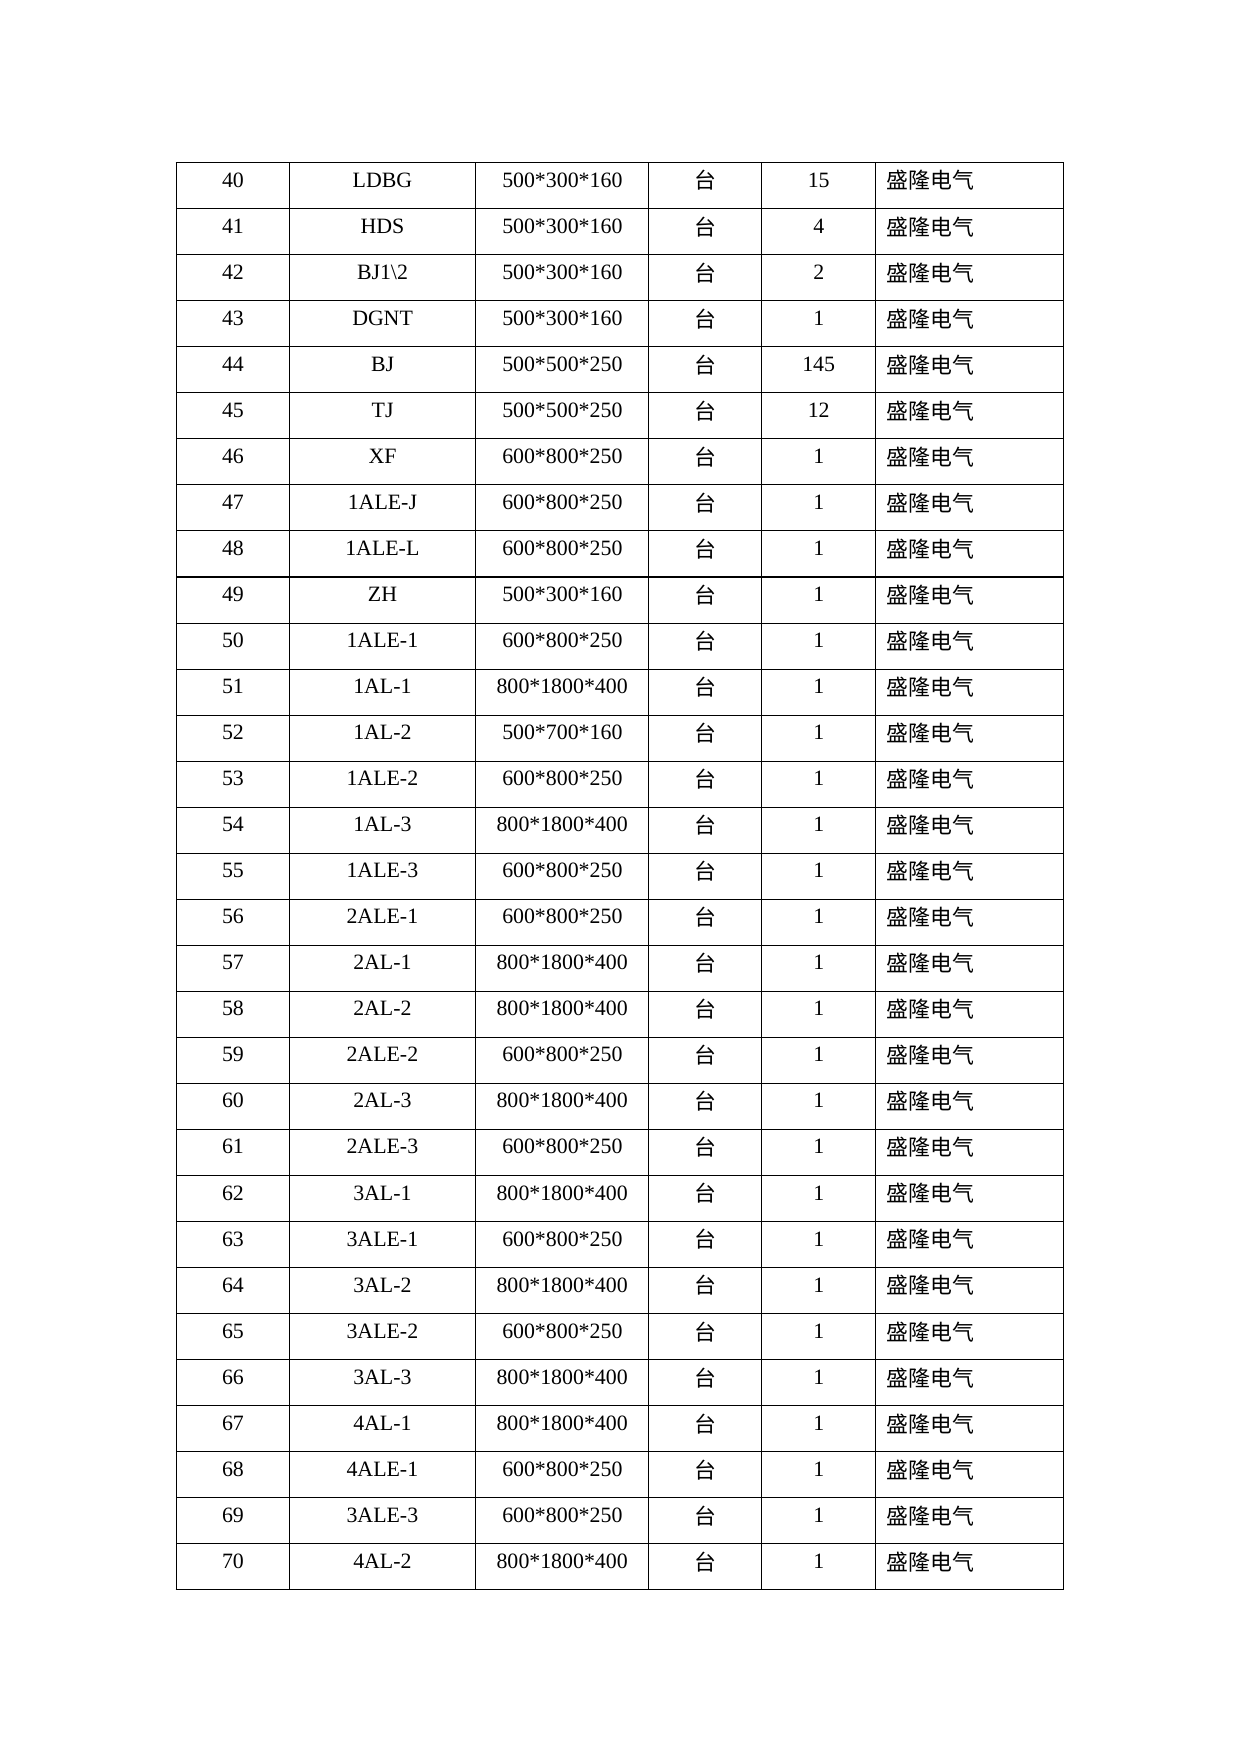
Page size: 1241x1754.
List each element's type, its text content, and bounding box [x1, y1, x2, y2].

table_cell 67 [177, 1406, 289, 1451]
table_cell 台 [649, 347, 761, 392]
table_cell 600*800*250 [476, 1498, 648, 1543]
table_cell 1 [762, 578, 875, 622]
table_cell 台 [649, 163, 761, 208]
table_cell 800*1800*400 [476, 1268, 648, 1313]
table_cell 台 [649, 624, 761, 668]
table_cell 12 [762, 393, 875, 438]
table_cell 1 [762, 1544, 875, 1589]
table_cell 盛隆电气 [876, 762, 1063, 807]
table_cell 65 [177, 1314, 289, 1359]
table_cell 2ALE-3 [290, 1130, 475, 1175]
table_cell 600*800*250 [476, 439, 648, 484]
table_cell 1 [762, 716, 875, 761]
table_cell 500*300*160 [476, 209, 648, 254]
table_cell 盛隆电气 [876, 1314, 1063, 1359]
table_cell 145 [762, 347, 875, 392]
table_cell 台 [649, 1406, 761, 1451]
table_cell 62 [177, 1176, 289, 1221]
table_cell 1ALE-2 [290, 762, 475, 807]
table_cell 台 [649, 1314, 761, 1359]
table_cell 2 [762, 255, 875, 300]
table_cell 台 [649, 1130, 761, 1175]
table_cell 600*800*250 [476, 762, 648, 807]
table_cell 1 [762, 854, 875, 899]
table_cell 1 [762, 1130, 875, 1175]
table_cell 台 [649, 900, 761, 945]
table_cell 1 [762, 531, 875, 576]
table_cell 55 [177, 854, 289, 899]
table_cell 61 [177, 1130, 289, 1175]
table_cell 盛隆电气 [876, 209, 1063, 254]
table_cell 盛隆电气 [876, 808, 1063, 853]
table_cell 500*300*160 [476, 163, 648, 208]
table_cell 盛隆电气 [876, 1176, 1063, 1221]
table_cell 44 [177, 347, 289, 392]
table_cell DGNT [290, 301, 475, 346]
table_cell 盛隆电气 [876, 1498, 1063, 1543]
table_cell 800*1800*400 [476, 946, 648, 991]
table_cell 1 [762, 946, 875, 991]
table_cell 盛隆电气 [876, 163, 1063, 208]
table_cell 1 [762, 1084, 875, 1129]
table_cell 盛隆电气 [876, 531, 1063, 576]
table_cell 盛隆电气 [876, 900, 1063, 945]
table_cell 800*1800*400 [476, 1544, 648, 1589]
table_cell 47 [177, 485, 289, 530]
table_cell 1 [762, 992, 875, 1037]
table_cell LDBG [290, 163, 475, 208]
table_cell 台 [649, 578, 761, 622]
table_cell 3AL-3 [290, 1360, 475, 1405]
table_cell 盛隆电气 [876, 255, 1063, 300]
table_cell 台 [649, 992, 761, 1037]
table_cell 800*1800*400 [476, 670, 648, 714]
table_cell 1ALE-L [290, 531, 475, 576]
table_cell 46 [177, 439, 289, 484]
table_cell 2AL-3 [290, 1084, 475, 1129]
table_cell 盛隆电气 [876, 393, 1063, 438]
table_cell 盛隆电气 [876, 992, 1063, 1037]
table_cell 台 [649, 946, 761, 991]
table_cell 盛隆电气 [876, 347, 1063, 392]
table_cell 台 [649, 808, 761, 853]
table_cell 800*1800*400 [476, 1084, 648, 1129]
table_cell 1ALE-1 [290, 624, 475, 668]
table_cell 600*800*250 [476, 1130, 648, 1175]
table_cell 台 [649, 1038, 761, 1083]
table_cell 台 [649, 1176, 761, 1221]
table_cell 盛隆电气 [876, 1360, 1063, 1405]
table_cell 盛隆电气 [876, 1452, 1063, 1497]
table_cell 台 [649, 439, 761, 484]
table_cell 3AL-1 [290, 1176, 475, 1221]
table_cell 66 [177, 1360, 289, 1405]
table_cell 2ALE-2 [290, 1038, 475, 1083]
table_cell 56 [177, 900, 289, 945]
table_cell 1 [762, 1038, 875, 1083]
table_cell 49 [177, 578, 289, 622]
table_cell 800*1800*400 [476, 808, 648, 853]
table_cell 台 [649, 716, 761, 761]
table_cell 1 [762, 670, 875, 714]
table_cell 台 [649, 485, 761, 530]
table_cell 台 [649, 1084, 761, 1129]
table_cell 51 [177, 670, 289, 714]
table_cell 64 [177, 1268, 289, 1313]
table_cell 15 [762, 163, 875, 208]
table_cell 1AL-1 [290, 670, 475, 714]
table_cell ZH [290, 578, 475, 622]
table_cell 57 [177, 946, 289, 991]
table_cell 600*800*250 [476, 531, 648, 576]
table_cell 1 [762, 1176, 875, 1221]
table_cell 盛隆电气 [876, 1406, 1063, 1451]
table_cell 1ALE-3 [290, 854, 475, 899]
table_cell 40 [177, 163, 289, 208]
table_cell 盛隆电气 [876, 1544, 1063, 1589]
table_cell 1AL-2 [290, 716, 475, 761]
table_cell 1 [762, 762, 875, 807]
table_cell 盛隆电气 [876, 716, 1063, 761]
table_cell 42 [177, 255, 289, 300]
table_cell 1 [762, 1222, 875, 1267]
table_cell 52 [177, 716, 289, 761]
table_cell 4AL-1 [290, 1406, 475, 1451]
table_cell 800*1800*400 [476, 1360, 648, 1405]
table_cell 台 [649, 1360, 761, 1405]
table_cell 1 [762, 808, 875, 853]
table_cell 1 [762, 1452, 875, 1497]
table_cell 600*800*250 [476, 1222, 648, 1267]
table_cell 1 [762, 301, 875, 346]
table_cell 1 [762, 485, 875, 530]
table_cell 台 [649, 255, 761, 300]
table_cell 500*300*160 [476, 301, 648, 346]
table_cell 48 [177, 531, 289, 576]
table_cell 53 [177, 762, 289, 807]
table_cell 盛隆电气 [876, 1130, 1063, 1175]
table_cell 63 [177, 1222, 289, 1267]
table_cell 1 [762, 1268, 875, 1313]
table_cell 盛隆电气 [876, 578, 1063, 622]
table_cell 68 [177, 1452, 289, 1497]
table_cell 50 [177, 624, 289, 668]
table_cell 台 [649, 762, 761, 807]
table_cell 台 [649, 1222, 761, 1267]
table_cell 台 [649, 1452, 761, 1497]
table_cell 41 [177, 209, 289, 254]
table_cell 盛隆电气 [876, 670, 1063, 714]
table_cell 盛隆电气 [876, 1222, 1063, 1267]
table_cell 2AL-2 [290, 992, 475, 1037]
table_cell 盛隆电气 [876, 624, 1063, 668]
table_cell 盛隆电气 [876, 485, 1063, 530]
table_cell 1 [762, 439, 875, 484]
table_cell 台 [649, 531, 761, 576]
table_cell 4 [762, 209, 875, 254]
table_cell 600*800*250 [476, 624, 648, 668]
table_cell 800*1800*400 [476, 1176, 648, 1221]
table_cell 台 [649, 1268, 761, 1313]
table_cell 500*300*160 [476, 255, 648, 300]
table_cell 1AL-3 [290, 808, 475, 853]
table_cell 54 [177, 808, 289, 853]
table_cell 台 [649, 1498, 761, 1543]
table_cell 600*800*250 [476, 1314, 648, 1359]
table_cell 2ALE-1 [290, 900, 475, 945]
table_cell 3ALE-2 [290, 1314, 475, 1359]
table_cell 盛隆电气 [876, 854, 1063, 899]
table_cell HDS [290, 209, 475, 254]
table_cell 台 [649, 1544, 761, 1589]
table_cell 500*300*160 [476, 578, 648, 622]
table_cell 4ALE-1 [290, 1452, 475, 1497]
table_cell 1 [762, 1498, 875, 1543]
table_cell 台 [649, 854, 761, 899]
table_cell 盛隆电气 [876, 1268, 1063, 1313]
table_cell 59 [177, 1038, 289, 1083]
table_cell 500*500*250 [476, 393, 648, 438]
table_cell 台 [649, 393, 761, 438]
table_cell 600*800*250 [476, 900, 648, 945]
table_cell 台 [649, 670, 761, 714]
table_cell 4AL-2 [290, 1544, 475, 1589]
table_cell 1ALE-J [290, 485, 475, 530]
table_cell 1 [762, 1314, 875, 1359]
table_cell 800*1800*400 [476, 1406, 648, 1451]
table_cell 60 [177, 1084, 289, 1129]
table_cell 3ALE-1 [290, 1222, 475, 1267]
table_cell XF [290, 439, 475, 484]
table_cell 盛隆电气 [876, 301, 1063, 346]
table_cell 1 [762, 1360, 875, 1405]
table_cell 600*800*250 [476, 1038, 648, 1083]
table_cell 69 [177, 1498, 289, 1543]
table_cell 1 [762, 900, 875, 945]
table_cell 43 [177, 301, 289, 346]
table_cell 600*800*250 [476, 854, 648, 899]
table_cell 500*700*160 [476, 716, 648, 761]
table_cell TJ [290, 393, 475, 438]
table_cell 盛隆电气 [876, 1038, 1063, 1083]
table_cell 58 [177, 992, 289, 1037]
table_cell 600*800*250 [476, 1452, 648, 1497]
table_cell 800*1800*400 [476, 992, 648, 1037]
table_cell 1 [762, 624, 875, 668]
table_cell 盛隆电气 [876, 946, 1063, 991]
table_cell 70 [177, 1544, 289, 1589]
table_cell 1 [762, 1406, 875, 1451]
table_cell 台 [649, 301, 761, 346]
table_cell BJ1\2 [290, 255, 475, 300]
table_cell BJ [290, 347, 475, 392]
table_cell 盛隆电气 [876, 439, 1063, 484]
table_cell 3ALE-3 [290, 1498, 475, 1543]
table_cell 盛隆电气 [876, 1084, 1063, 1129]
table_cell 600*800*250 [476, 485, 648, 530]
table_cell 45 [177, 393, 289, 438]
table_cell 500*500*250 [476, 347, 648, 392]
table_cell 2AL-1 [290, 946, 475, 991]
table_cell 台 [649, 209, 761, 254]
table_cell 3AL-2 [290, 1268, 475, 1313]
